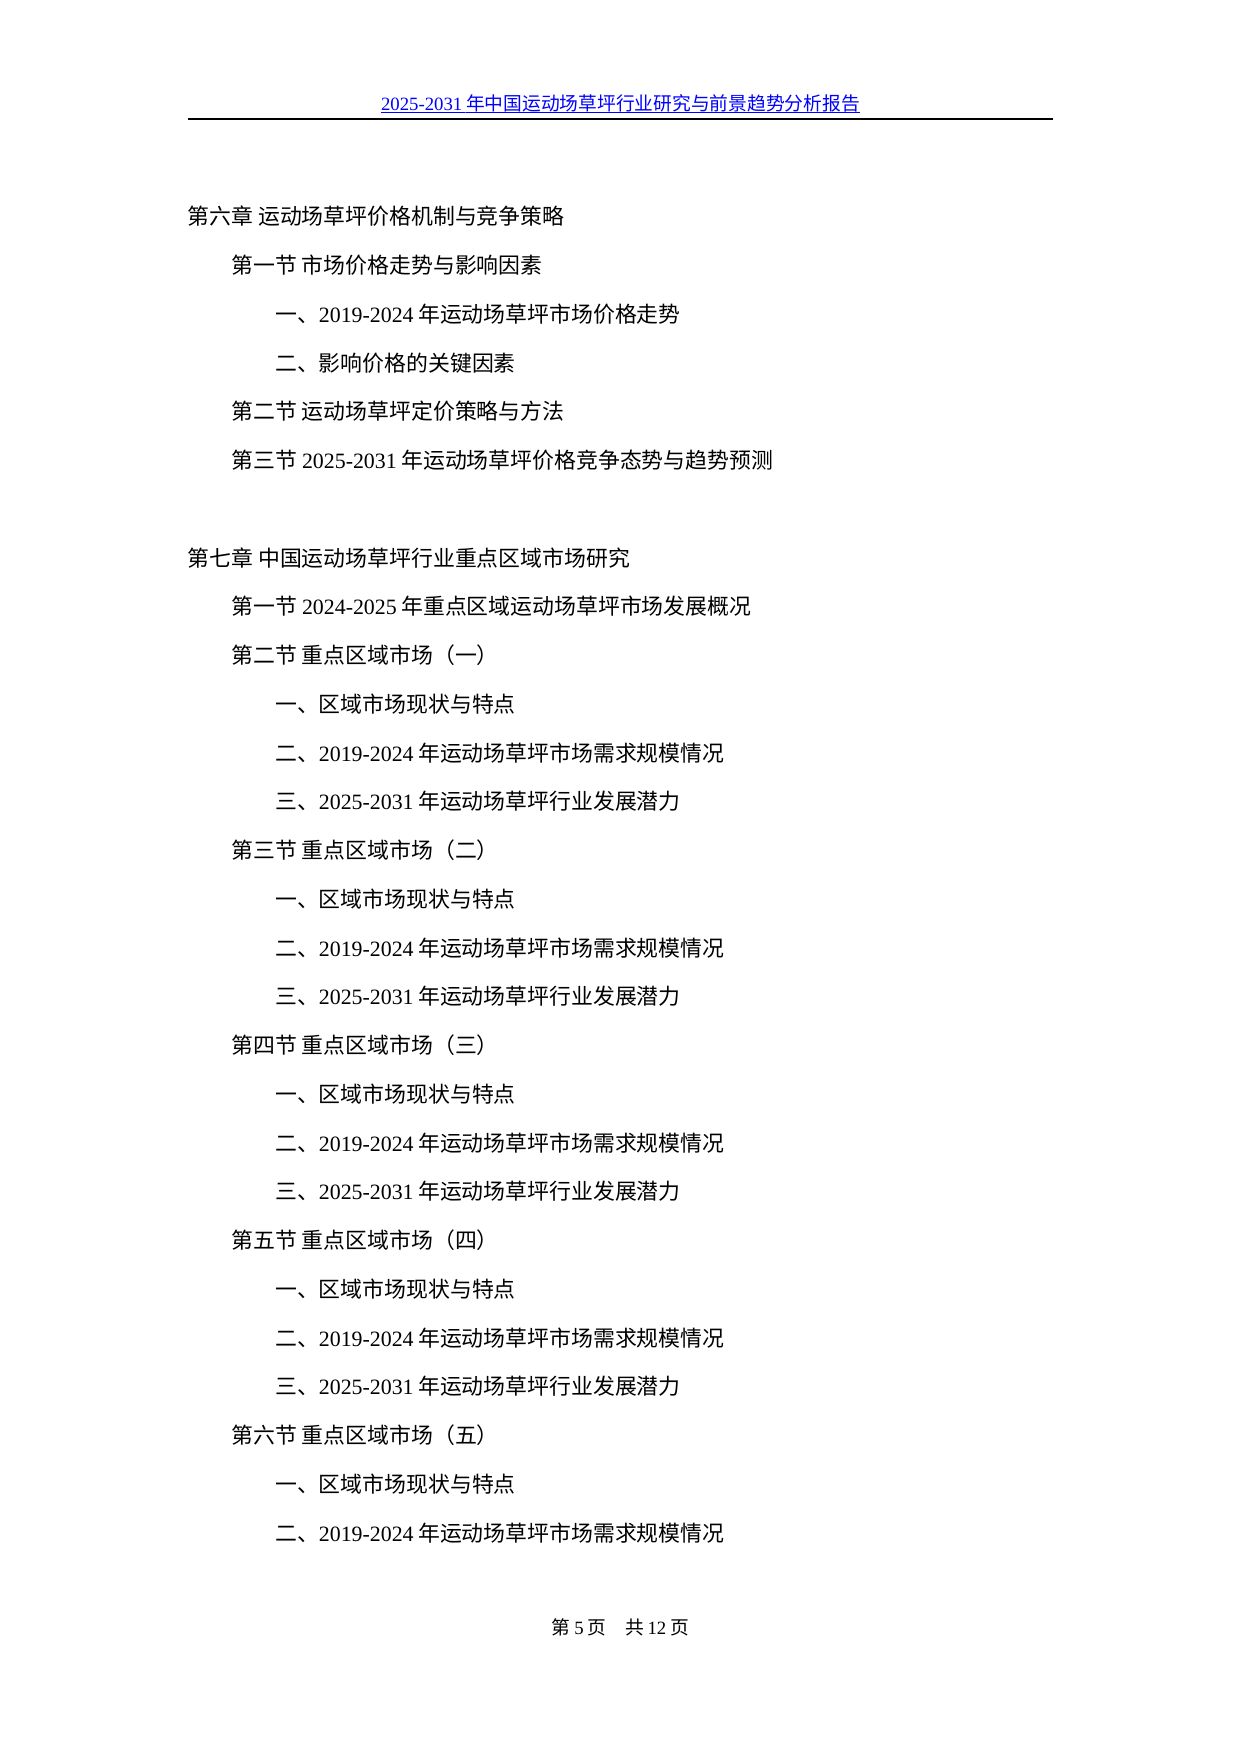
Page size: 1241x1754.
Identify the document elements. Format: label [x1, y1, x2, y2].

text [187, 150, 1053, 1548]
